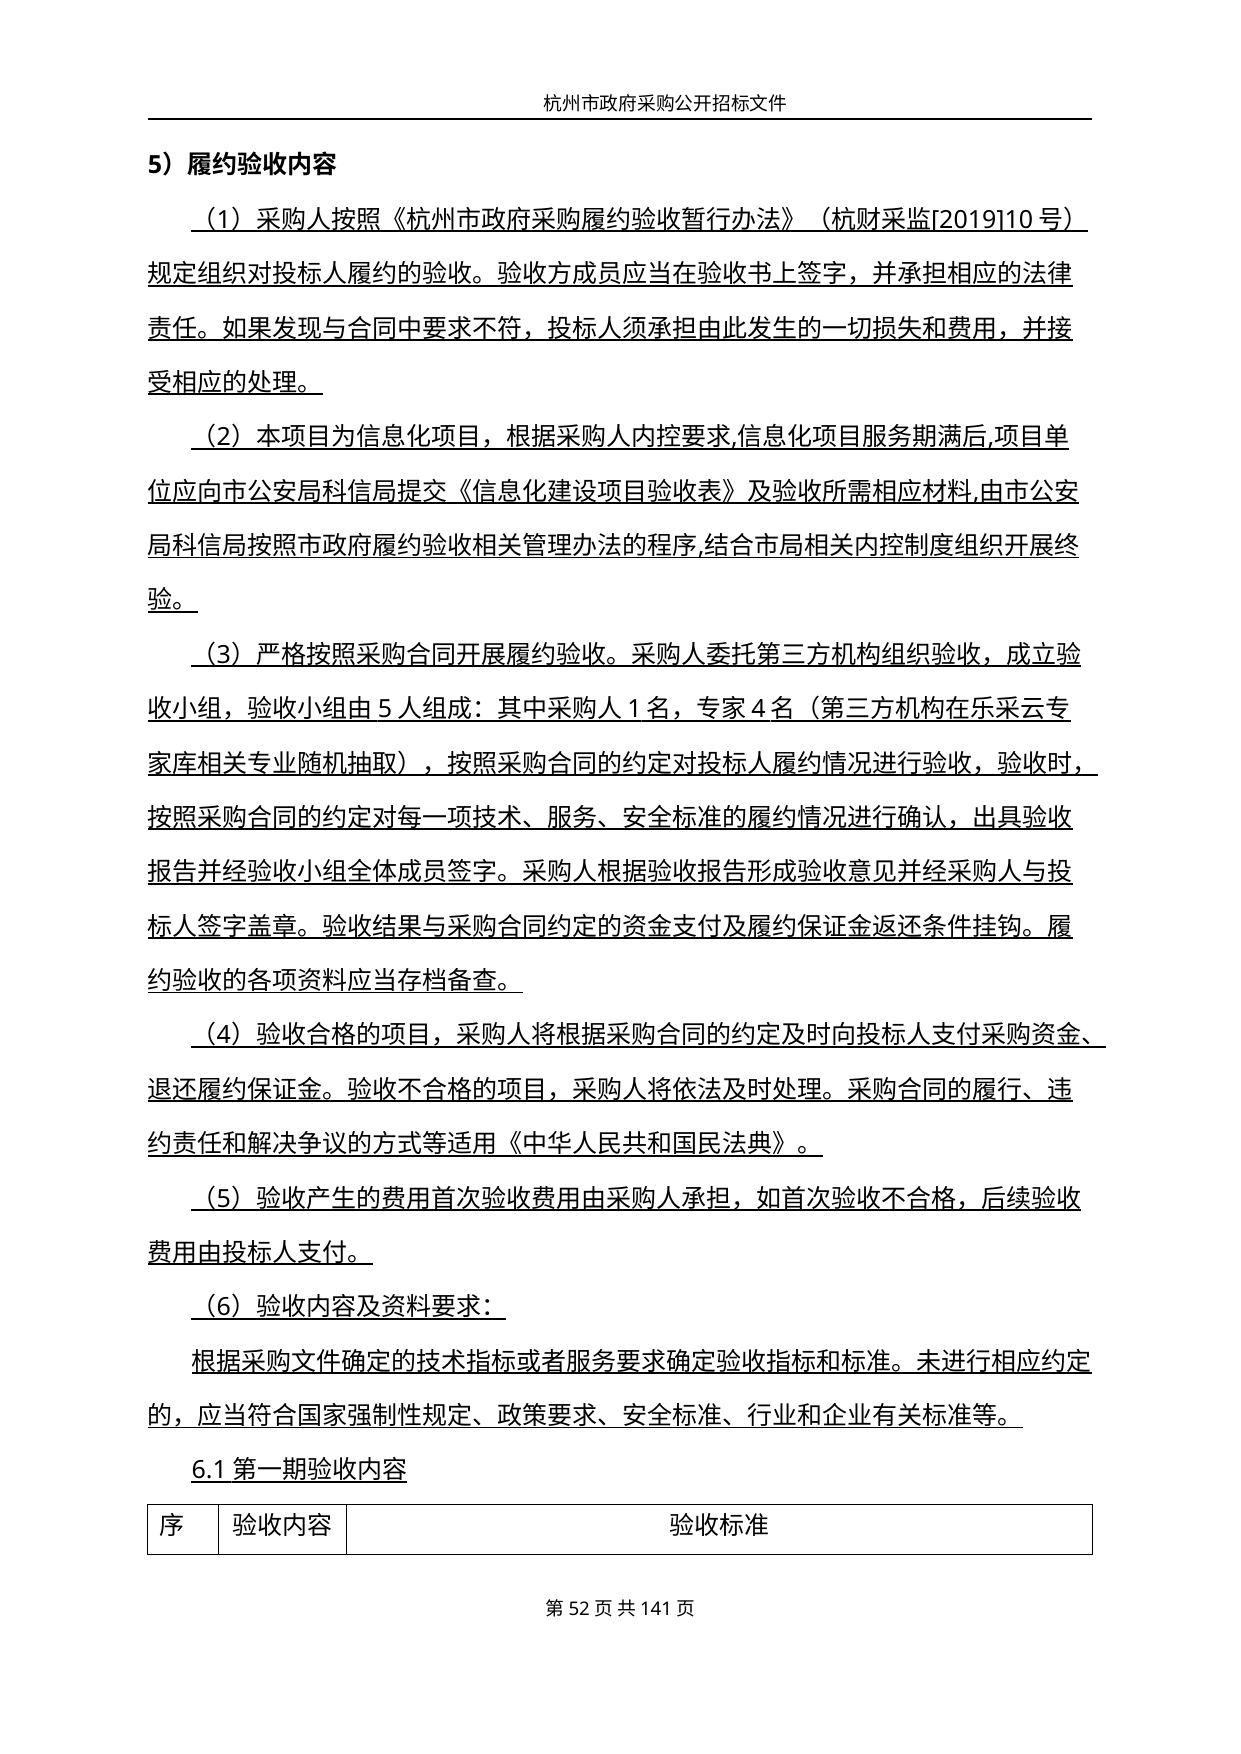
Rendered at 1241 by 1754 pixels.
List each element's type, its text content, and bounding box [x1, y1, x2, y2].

text （4）验收合格的项目，采购人将根据采购合同的约定及时向投标人支付采购资金、退还履约保证金。验收不合格的项目，采购人将依法及时处理。采购合同的履行、违约责任和解决争议的方式等适用《中华人民共和国民法典》。 [148, 1015, 1092, 1160]
table_header 验收标准 [347, 1505, 1092, 1554]
text 根据采购文件确定的技术指标或者服务要求确定验收指标和标准。未进行相应约定的，应当符合国家强制性规定、政策要求、安全标准、行业和企业有关标准等。 [148, 1341, 1092, 1432]
text （1）采购人按照《杭州市政府采购履约验收暂行办法》（杭财采监[2019]10号）规定组织对投标人履约的验收。验收方成员应当在验收书上签字，并承担相应的法律责任。如果发现与合同中要求不符，投标人须承担由此发生的一切损失和费用，并接受相应的处理。 [148, 199, 1092, 399]
text （3）严格按照采购合同开展履约验收。采购人委托第三方机构组织验收，成立验收小组，验收小组由5人组成：其中采购人1名，专家4名（第三方机构在乐采云专家库相关专业随机抽取），按照采购合同的约定对投标人履约情况进行验收，验收时，按照采购合同的约定对每一项技术、服务、安全标准的履约情况进行确认，出具验收报告并经验收小组全体成员签字。采购人根据验收报告形成验收意见并经采购人与投标人签字盖章。验收结果与采购合同约定的资金支付及履约保证金返还条件挂钩。履约验收的各项资料应当存档备查。 [148, 776, 1092, 997]
text （2）本项目为信息化项目，根据采购人内控要求,信息化项目服务期满后,项目单位应向市公安局科信局提交《信息化建设项目验收表》及验收所需相应材料,由市公安局科信局按照市政府履约验收相关管理办法的程序,结合市局相关内控制度组织开展终验。 [148, 417, 1092, 616]
table_header 序号 [148, 1505, 218, 1554]
text （3）严格按照采购合同开展履约验收。采购人委托第三方机构组织验收，成立验收小组，验收小组由5人组成：其中采购人1名，专家4名（第三方机构在乐采云专家库相关专业随机抽取），按照采购合同的约定对投标人履约情况进行验收，验收时，按照采购合同的约定对每一项技术、服务、安全标准的履约情况进行确认，出具验收报告并经验收小组全体成员签字。采购人根据验收报告形成验收意见并经采购人与投标人签字盖章。验收结果与采购合同约定的资金支付及履约保证金返还条件挂钩。履约验收的各项资料应当存档备查。 [148, 634, 1092, 774]
text （6）验收内容及资料要求： [148, 1287, 1092, 1323]
table_header 验收内容 [219, 1505, 346, 1554]
text （5）验收产生的费用首次验收费用由采购人承担，如首次验收不合格，后续验收费用由投标人支付。 [148, 1178, 1092, 1269]
text 6.1第一期验收内容 [148, 1450, 1092, 1486]
text 5）履约验收内容 [148, 145, 1092, 181]
